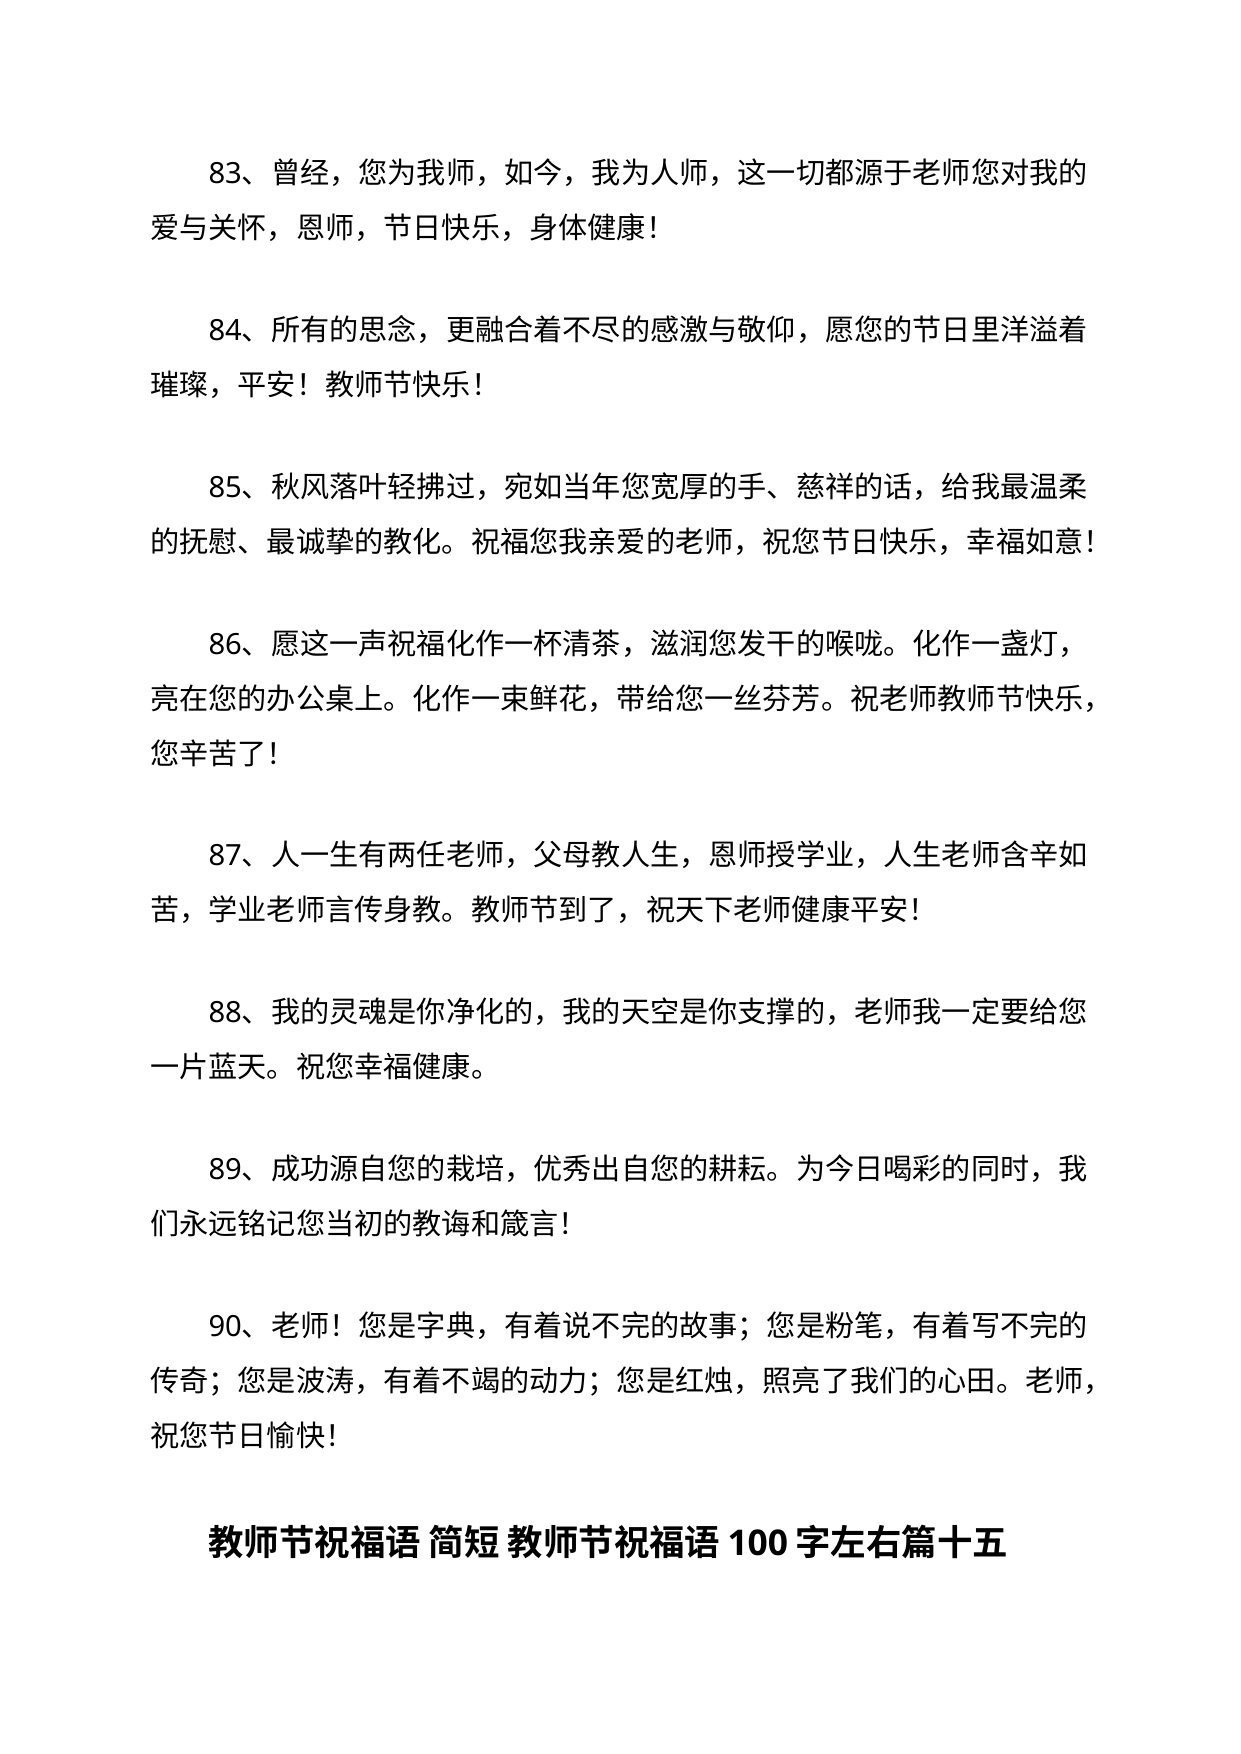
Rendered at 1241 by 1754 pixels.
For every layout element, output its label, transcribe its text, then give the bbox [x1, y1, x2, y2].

text 90、老师！您是字典，有着说不完的故事；您是粉笔，有着写不完的传奇；您是波涛，有着不竭的动力；您是红烛，照亮了我们的心田。老师，祝您节日愉快！ [150, 1302, 1090, 1454]
text 88、我的灵魂是你净化的，我的天空是你支撑的，老师我一定要给您一片蓝天。祝您幸福健康。 [150, 989, 1090, 1086]
text 86、愿这一声祝福化作一杯清茶，滋润您发干的喉咙。化作一盏灯，亮在您的办公桌上。化作一束鲜花，带给您一丝芬芳。祝老师教师节快乐，您辛苦了！ [150, 620, 1090, 772]
text 89、成功源自您的栽培，优秀出自您的耕耘。为今日喝彩的同时，我们永远铭记您当初的教诲和箴言！ [150, 1146, 1090, 1243]
text 87、人一生有两任老师，父母教人生，恩师授学业，人生老师含辛如苦，学业老师言传身教。教师节到了，祝天下老师健康平安！ [150, 832, 1090, 929]
text 教师节祝福语 简短 教师节祝福语100字左右篇十五 [150, 1514, 1090, 1565]
text 85、秋风落叶轻拂过，宛如当年您宽厚的手、慈祥的话，给我最温柔的抚慰、最诚挚的教化。祝福您我亲爱的老师，祝您节日快乐，幸福如意！ [150, 463, 1090, 561]
text 84、所有的思念，更融合着不尽的感激与敬仰，愿您的节日里洋溢着璀璨，平安！教师节快乐！ [150, 307, 1090, 404]
text 83、曾经，您为我师，如今，我为人师，这一切都源于老师您对我的爱与关怀，恩师，节日快乐，身体健康！ [150, 150, 1090, 247]
